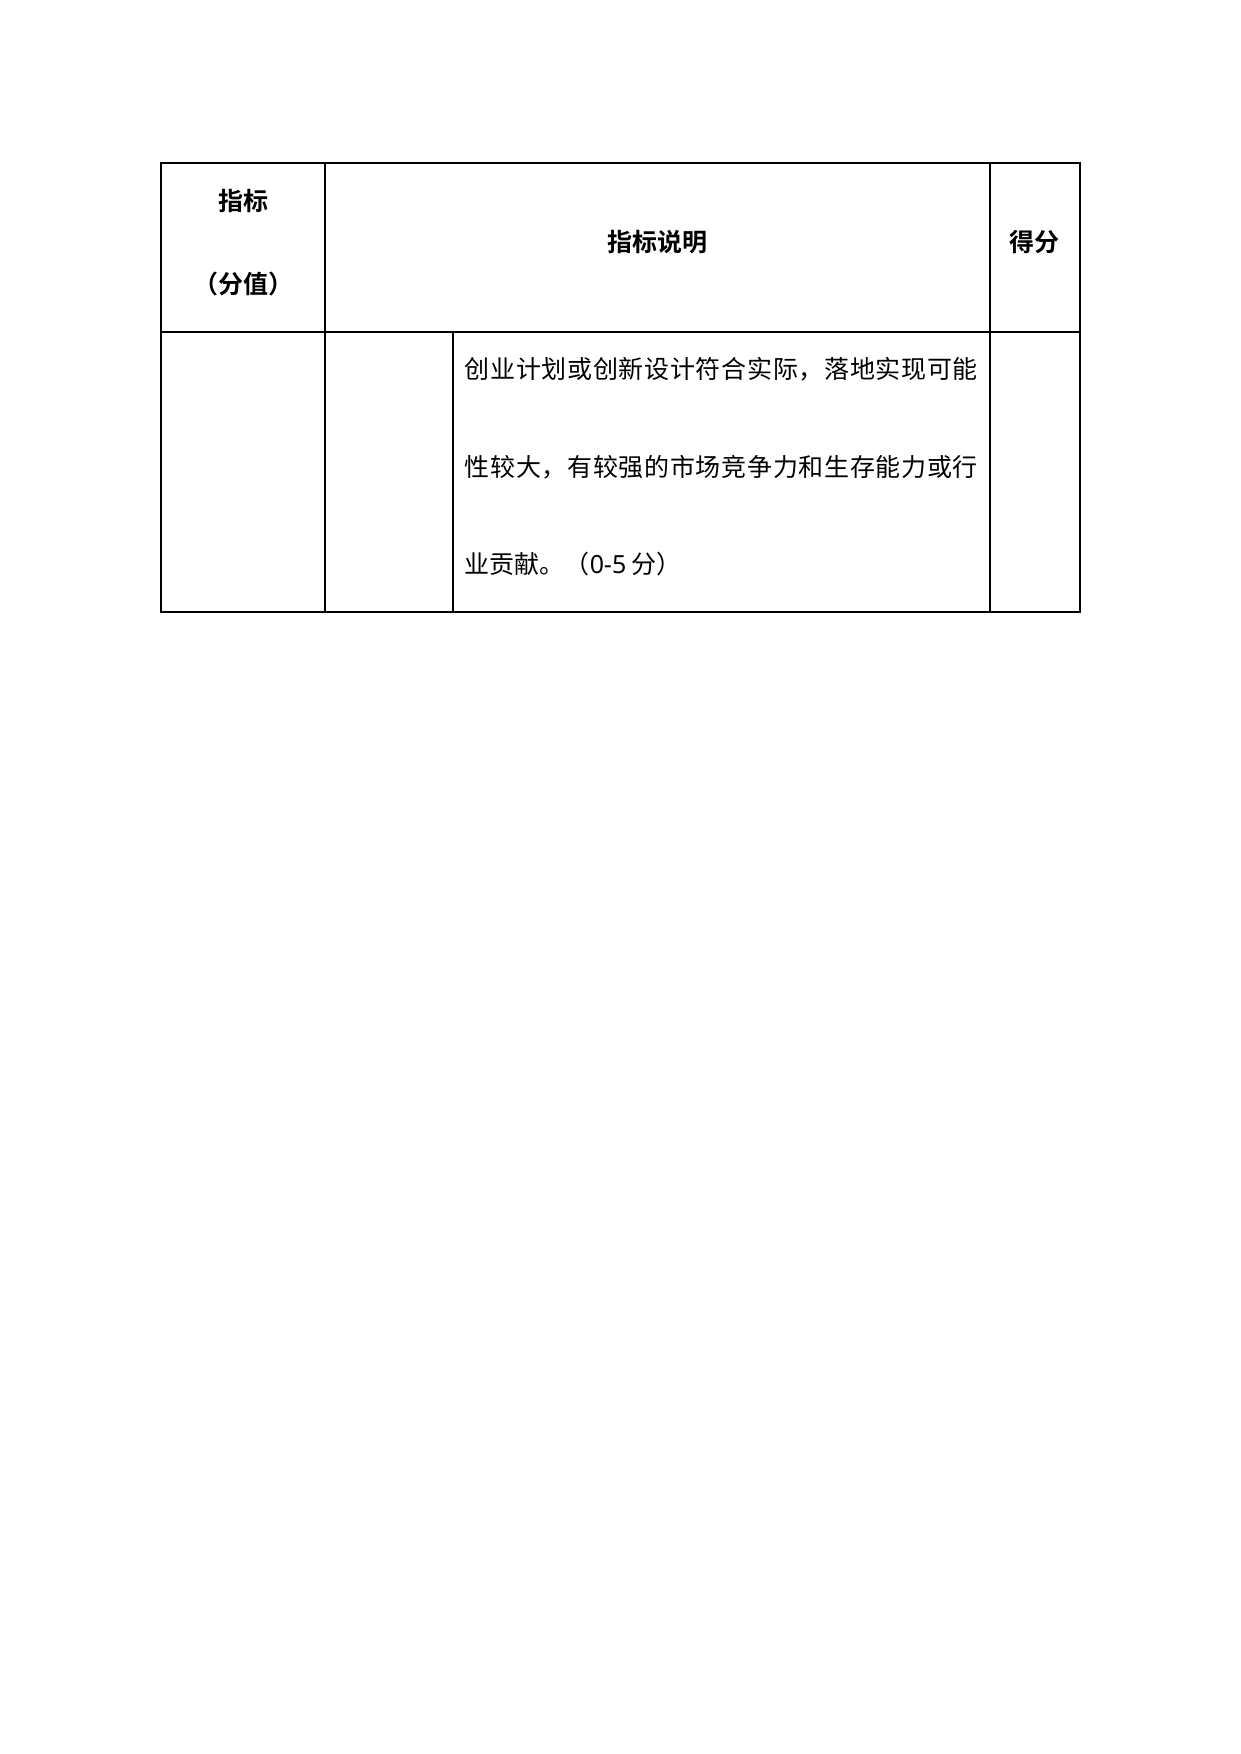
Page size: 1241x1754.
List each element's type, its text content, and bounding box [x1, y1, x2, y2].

table_cell 创业计划或创新设计符合实际，落地实现可能性较大，有较强的市场竞争力和生存能力或行业贡献。（0-5分） [454, 333, 989, 611]
table_header 指标 （分值） [162, 164, 324, 331]
table_header 指标说明 [326, 164, 989, 331]
table_cell [991, 333, 1079, 611]
table_header 得分 [991, 164, 1079, 331]
